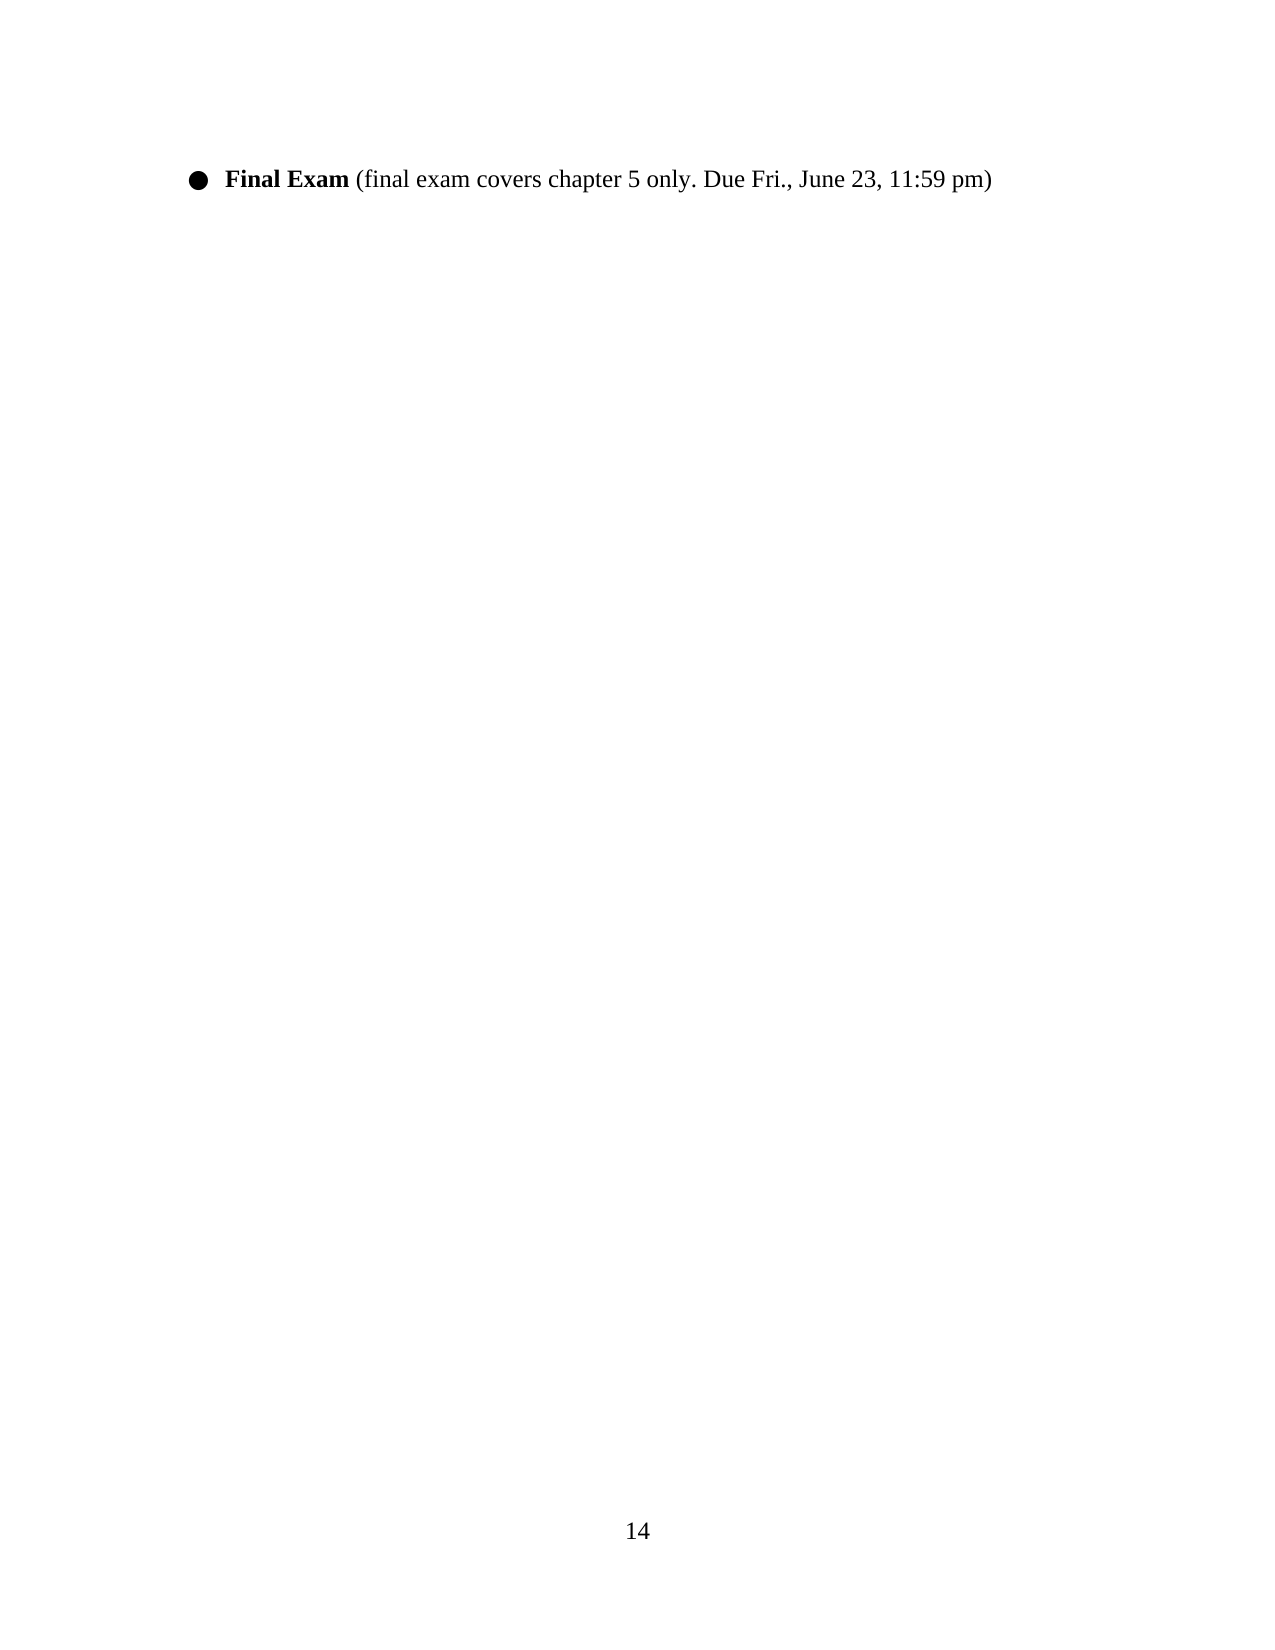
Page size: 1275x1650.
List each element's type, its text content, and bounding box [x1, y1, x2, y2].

list Final Exam (final exam covers chapter 5 only. Due Fri., June 23, 11:59 pm) [187, 150, 1125, 201]
